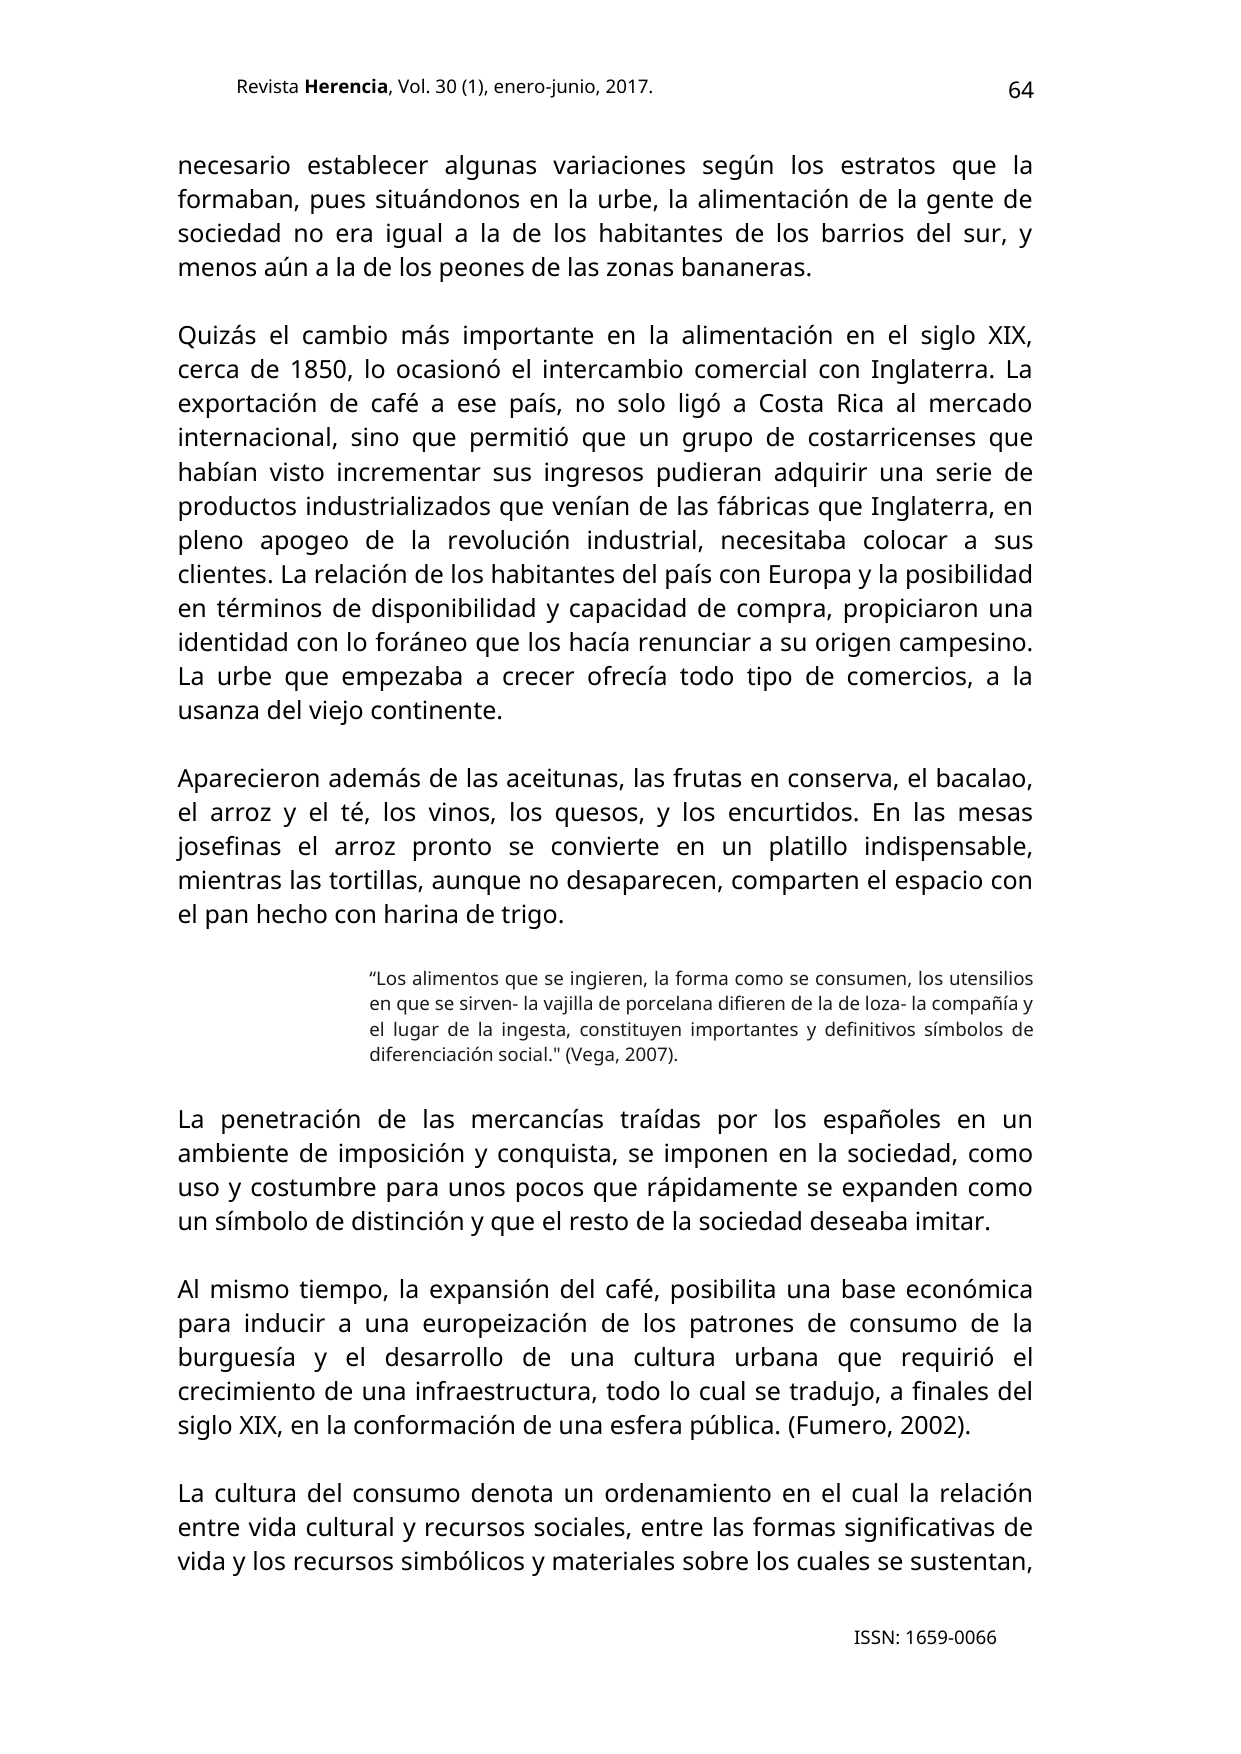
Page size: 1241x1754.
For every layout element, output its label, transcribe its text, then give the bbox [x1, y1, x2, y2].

text “Los alimentos que se ingieren, la forma como se consumen, los utensilios en que se sirven- la vajilla de porcelana difieren de la de loza- la compañía y el lugar de la ingesta, constituyen importantes y definitivos símbolos de diferenciación social." (Vega, 2007). [369, 965, 1034, 1067]
text Quizás el cambio más importante en la alimentación en el siglo XIX, cerca de 1850, lo ocasionó el intercambio comercial con Inglaterra. La exportación de café a ese país, no solo ligó a Costa Rica al mercado internacional, sino que permitió que un grupo de costarricenses que habían visto incrementar sus ingresos pudieran adquirir una serie de productos industrializados que venían de las fábricas que Inglaterra, en pleno apogeo de la revolución industrial, necesitaba colocar a sus clientes. La relación de los habitantes del país con Europa y la posibilidad en términos de disponibilidad y capacidad de compra, propiciaron una identidad con lo foráneo que los hacía renunciar a su origen campesino. La urbe que empezaba a crecer ofrecía todo tipo de comercios, a la usanza del viejo continente. [177, 318, 1034, 727]
text La penetración de las mercancías traídas por los españoles en un ambiente de imposición y conquista, se imponen en la sociedad, como uso y costumbre para unos pocos que rápidamente se expanden como un símbolo de distinción y que el resto de la sociedad deseaba imitar. [177, 1101, 1034, 1237]
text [177, 1476, 1034, 1578]
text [177, 148, 1034, 284]
text Al mismo tiempo, la expansión del café, posibilita una base económica para inducir a una europeización de los patrones de consumo de la burguesía y el desarrollo de una cultura urbana que requirió el crecimiento de una infraestructura, todo lo cual se tradujo, a finales del siglo XIX, en la conformación de una esfera pública. (Fumero, 2002). [177, 1272, 1034, 1442]
text Aparecieron además de las aceitunas, las frutas en conserva, el bacalao, el arroz y el té, los vinos, los quesos, y los encurtidos. En las mesas josefinas el arroz pronto se convierte en un platillo indispensable, mientras las tortillas, aunque no desaparecen, comparten el espacio con el pan hecho con harina de trigo. [177, 761, 1034, 931]
